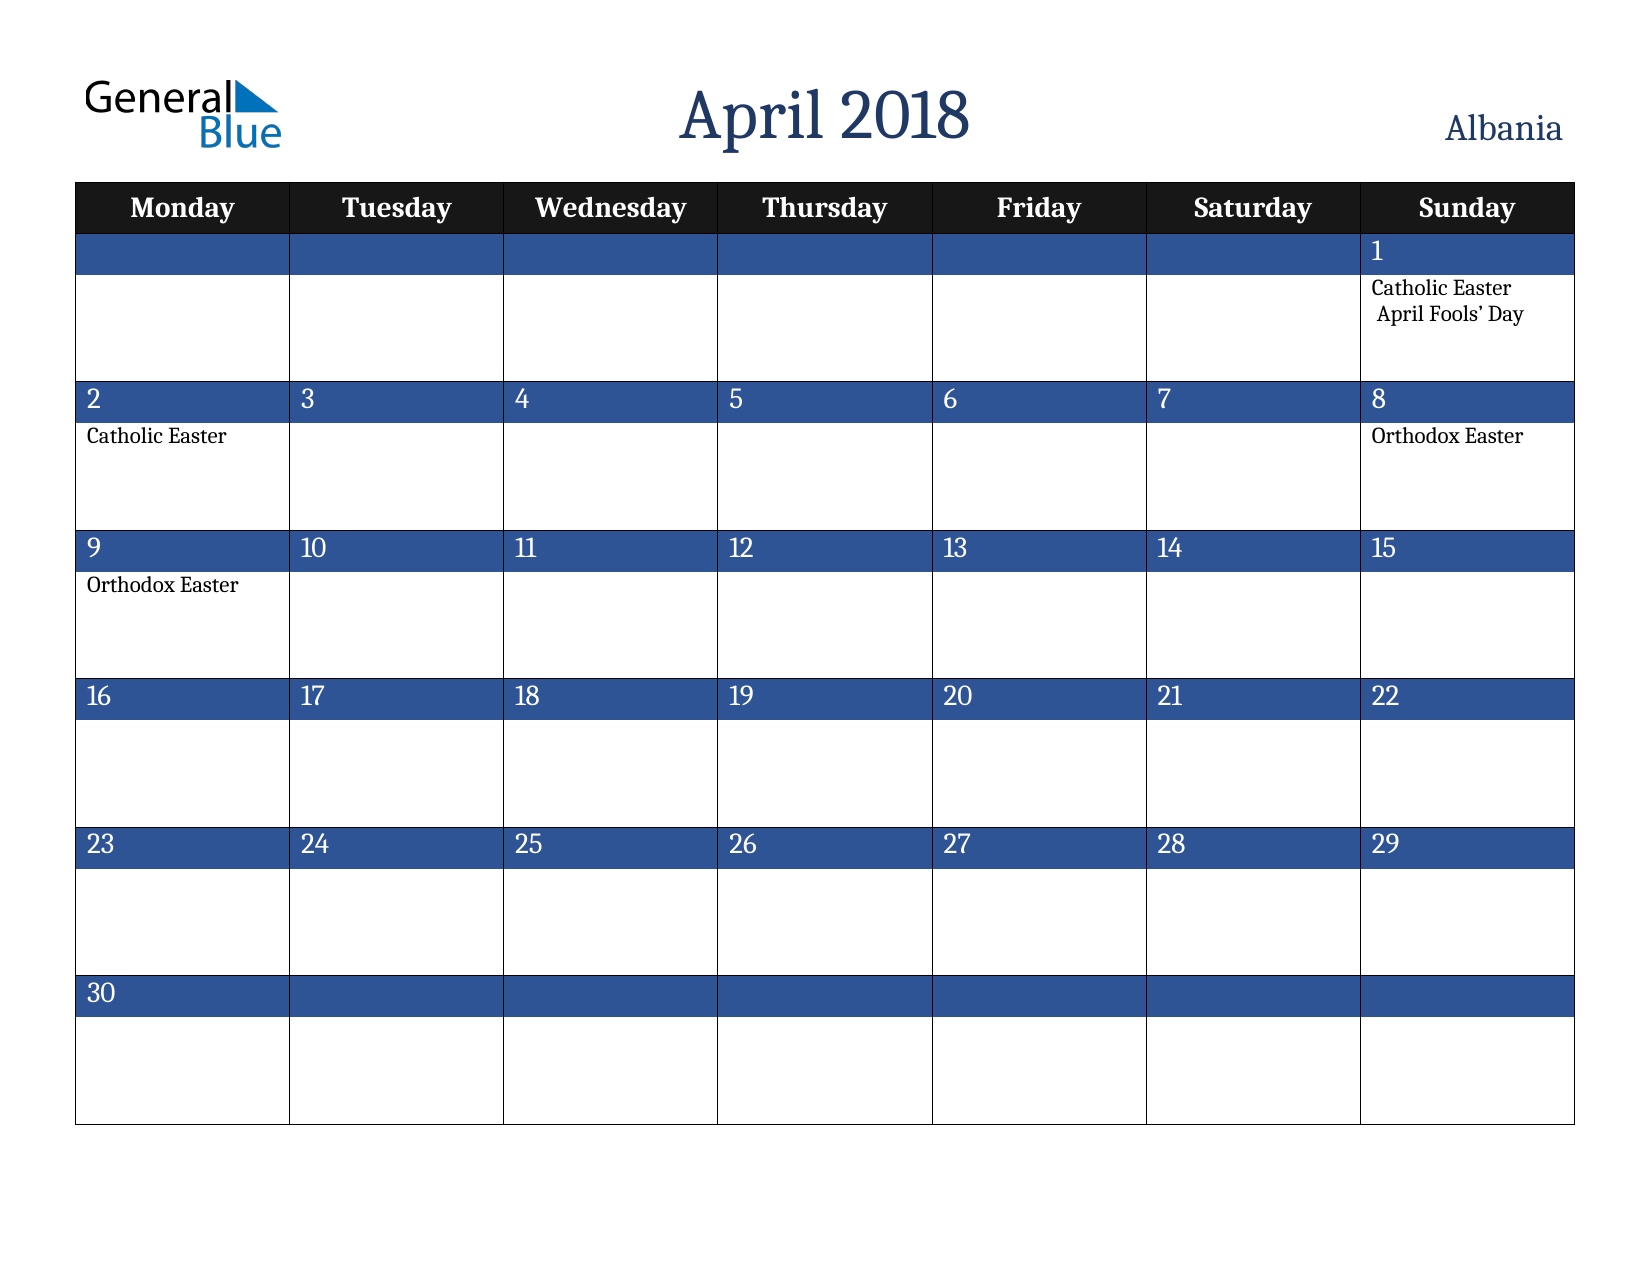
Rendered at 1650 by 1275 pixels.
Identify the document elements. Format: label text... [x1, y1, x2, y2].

table_header April 2018 [504, 75, 1146, 182]
table_cell 15 [1361, 531, 1574, 572]
table_cell Thursday [718, 183, 932, 233]
table_cell [76, 1017, 289, 1123]
table_cell [1147, 572, 1360, 678]
table_cell [718, 234, 932, 275]
table_cell [290, 1017, 503, 1123]
table_cell 11 [504, 531, 717, 572]
table_cell 29 [1361, 828, 1574, 869]
table_cell 3 [290, 382, 503, 423]
table_cell Friday [933, 183, 1146, 233]
table_cell 28 [1147, 828, 1360, 869]
table_header [76, 75, 503, 182]
table_cell Orthodox Easter [76, 572, 289, 678]
table_cell [718, 572, 932, 678]
table_cell [504, 1017, 717, 1123]
table_cell [504, 869, 717, 975]
table_cell 7 [1147, 382, 1360, 423]
table_cell 5 [718, 382, 932, 423]
table_cell 21 [1147, 679, 1360, 720]
table_cell [1361, 572, 1574, 678]
table_cell [1147, 1017, 1360, 1123]
table_cell [76, 720, 289, 827]
table_cell Tuesday [290, 183, 503, 233]
table_cell 17 [290, 679, 503, 720]
table_cell 18 [504, 679, 717, 720]
table_cell [1147, 869, 1360, 975]
table_cell 24 [290, 828, 503, 869]
table_cell Sunday [1361, 183, 1574, 233]
table_cell [933, 234, 1146, 275]
table_cell [504, 572, 717, 678]
table_cell 13 [933, 531, 1146, 572]
table_cell [290, 869, 503, 975]
table_cell [718, 869, 932, 975]
table_cell [718, 1017, 932, 1123]
table_cell [1361, 1017, 1574, 1123]
table_cell [1147, 275, 1360, 381]
table_cell [933, 275, 1146, 381]
table_cell 20 [933, 679, 1146, 720]
table_cell [1147, 423, 1360, 530]
table_cell [290, 423, 503, 530]
table_cell [1361, 976, 1574, 1017]
table_cell Catholic Easter [76, 423, 289, 530]
table_cell Saturday [1147, 183, 1360, 233]
table_cell 26 [718, 828, 932, 869]
table_cell 23 [76, 828, 289, 869]
table_cell [718, 976, 932, 1017]
table_cell [718, 720, 932, 827]
table_cell [933, 1017, 1146, 1123]
table_cell 30 [76, 976, 289, 1017]
table_cell 27 [933, 828, 1146, 869]
table_cell [933, 423, 1146, 530]
table_cell 19 [718, 679, 932, 720]
table_cell [504, 234, 717, 275]
table_cell [290, 234, 503, 275]
table_cell [76, 275, 289, 381]
table_cell [290, 720, 503, 827]
table_cell 6 [933, 382, 1146, 423]
table_cell [1361, 720, 1574, 827]
table_cell [718, 423, 932, 530]
table_cell [1147, 720, 1360, 827]
table_cell 4 [504, 382, 717, 423]
table_cell [933, 976, 1146, 1017]
table_cell [718, 275, 932, 381]
table_cell [504, 720, 717, 827]
table_cell [933, 572, 1146, 678]
table_cell 14 [1147, 531, 1360, 572]
table_cell 22 [1361, 679, 1574, 720]
table_cell [1147, 234, 1360, 275]
table_cell [76, 234, 289, 275]
table_cell [504, 976, 717, 1017]
table_cell [933, 869, 1146, 975]
table_cell [290, 976, 503, 1017]
table_cell [1147, 976, 1360, 1017]
table_cell [1361, 869, 1574, 975]
table_cell 25 [504, 828, 717, 869]
table_cell 2 [76, 382, 289, 423]
table_cell [290, 572, 503, 678]
picture [86, 80, 281, 148]
table_cell [504, 423, 717, 530]
table_cell Wednesday [504, 183, 717, 233]
table_cell 12 [718, 531, 932, 572]
table_cell Orthodox Easter [1361, 423, 1574, 530]
table_cell Monday [76, 183, 289, 233]
table_cell Catholic Easter April Fools’ Day [1361, 275, 1574, 381]
table_cell 8 [1361, 382, 1574, 423]
table_cell [504, 275, 717, 381]
table_cell 1 [1361, 234, 1574, 275]
table_cell 10 [290, 531, 503, 572]
table_cell [76, 869, 289, 975]
table_cell 9 [76, 531, 289, 572]
table_cell [933, 720, 1146, 827]
table_header Albania [1146, 75, 1574, 182]
table_cell [290, 275, 503, 381]
table_cell 16 [76, 679, 289, 720]
